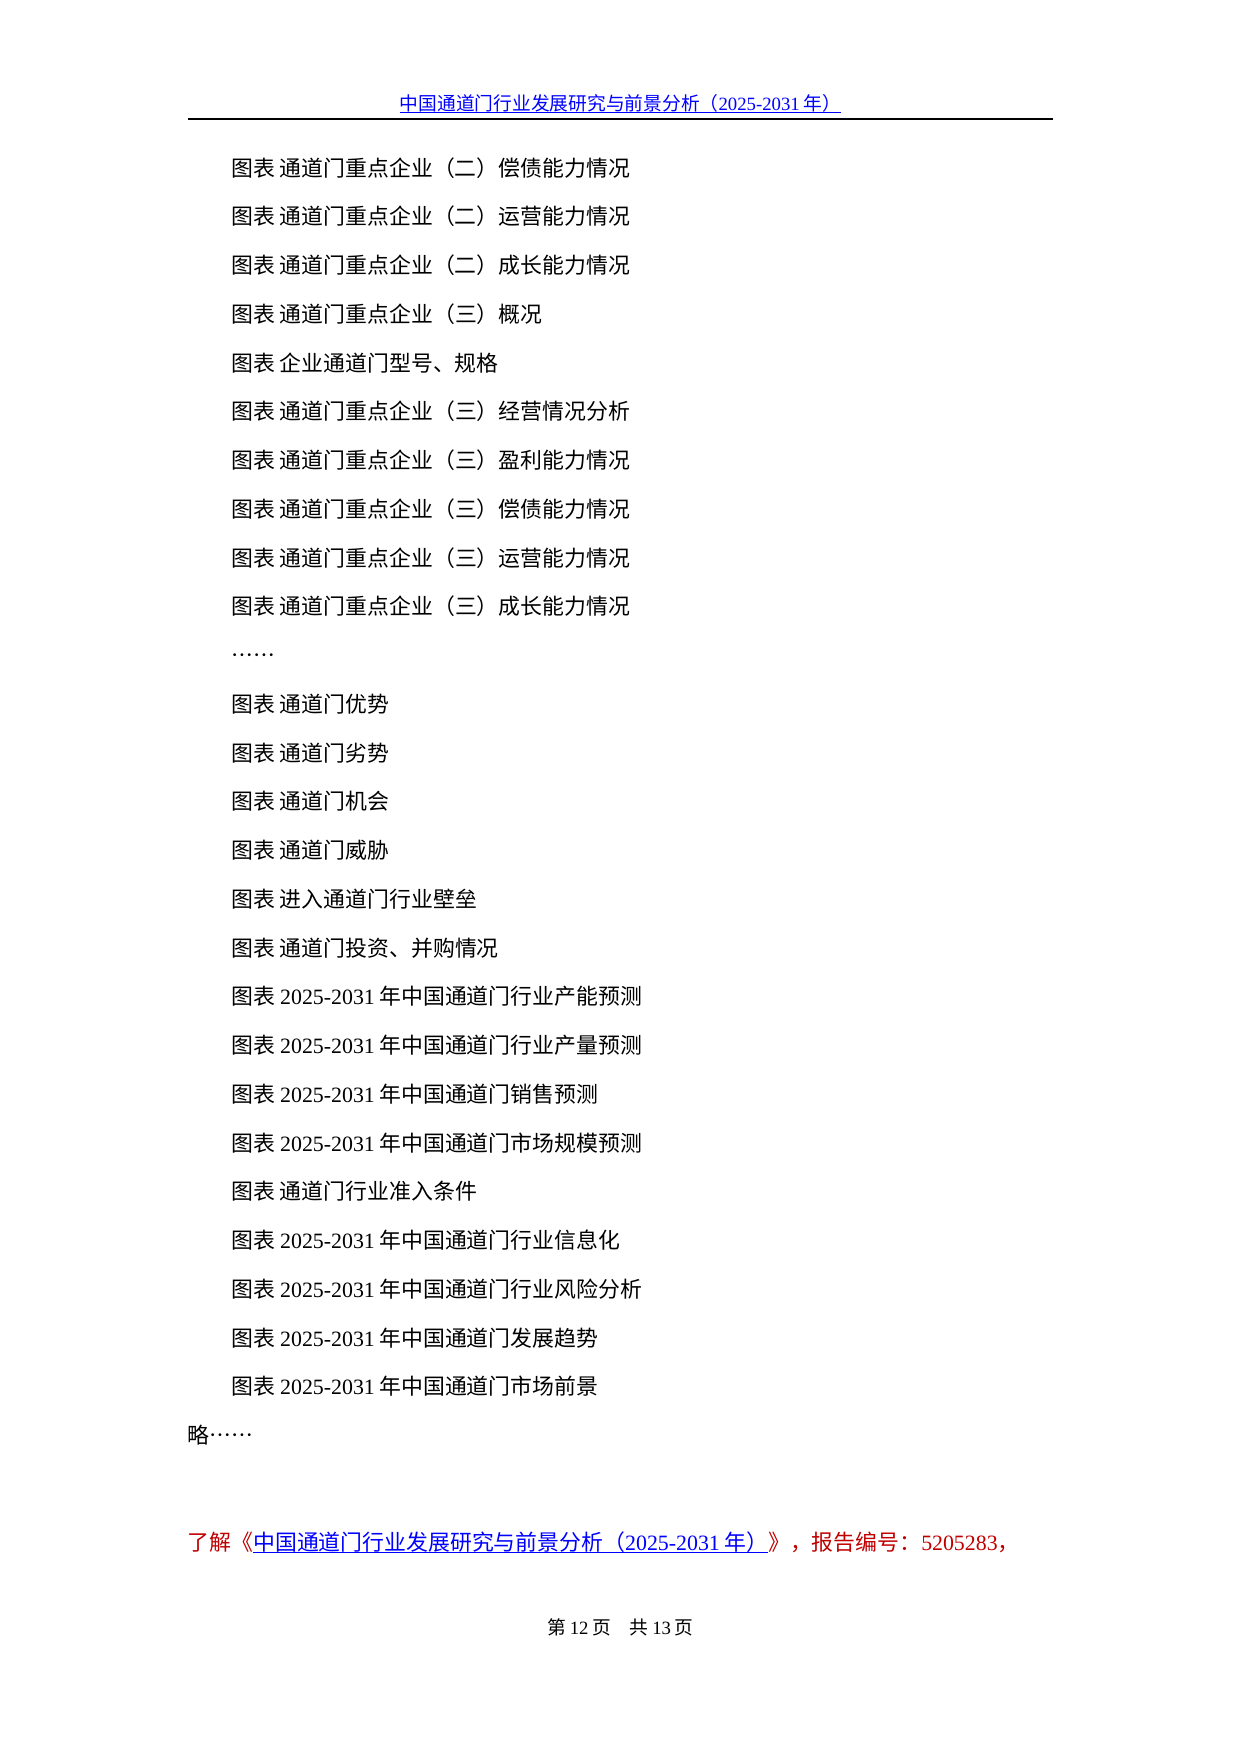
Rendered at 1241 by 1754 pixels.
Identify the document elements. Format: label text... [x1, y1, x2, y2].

text 了解《中国通道门行业发展研究与前景分析（2025-2031年）》，报告编号：5205283， [187, 1524, 1053, 1557]
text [187, 150, 1053, 1450]
